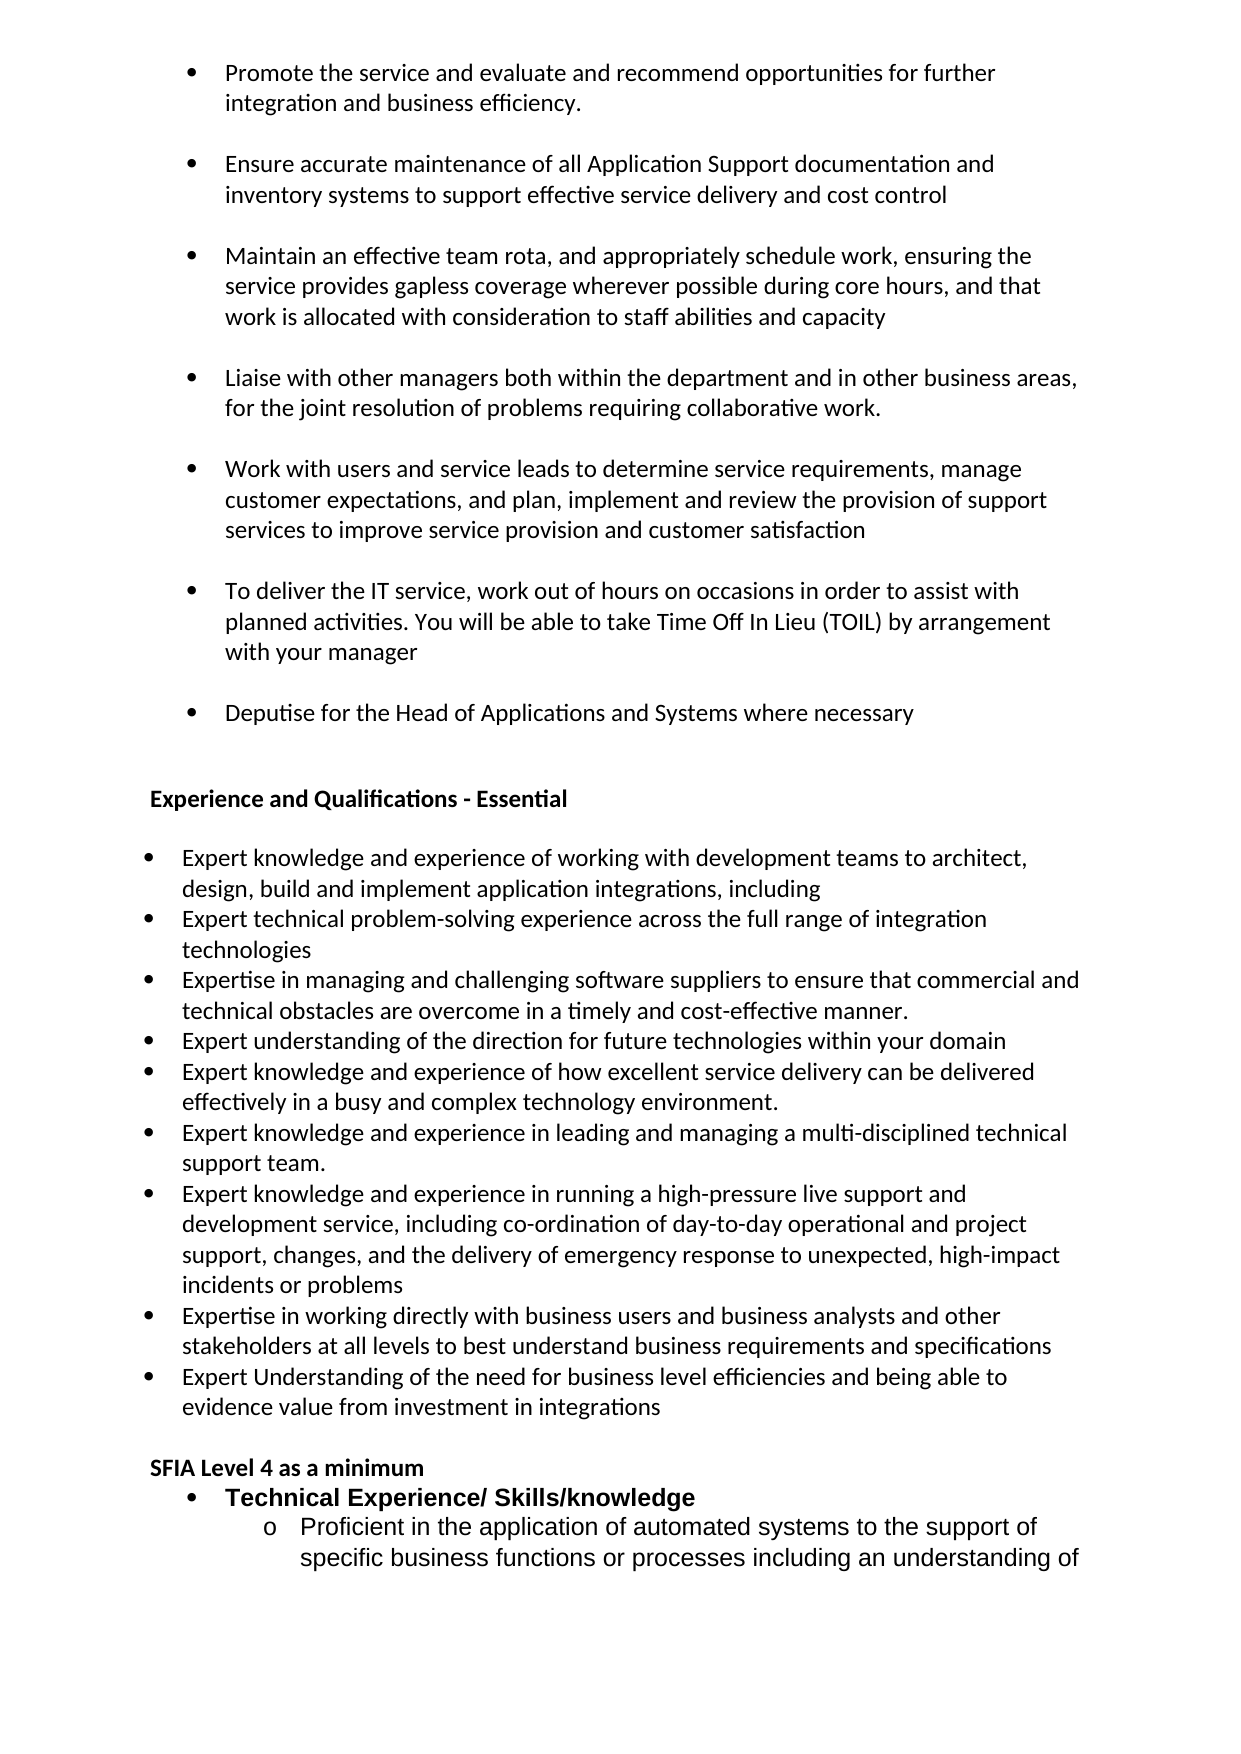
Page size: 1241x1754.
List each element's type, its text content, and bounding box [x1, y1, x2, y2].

text SFIA Level 4 as a minimum [150, 1453, 1090, 1483]
list Ensure accurate maintenance of all Application Support documentation and inventory systems to support effective service delivery and cost control [187, 148, 1090, 209]
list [262, 1512, 1090, 1572]
list Expert knowledge and experience of working with development teams to architect, design, build and implement application integrations, including [144, 842, 1090, 903]
list Expert Understanding of the need for business level efficiencies and being able to evidence value from investment in integrations [144, 1361, 1090, 1422]
list Expert knowledge and experience in running a high-pressure live support and development service, including co-ordination of day-to-day operational and project support, changes, and the delivery of emergency response to unexpected, high-impact incidents or problems [144, 1178, 1090, 1300]
list Maintain an effective team rota, and appropriately schedule work, ensuring the service provides gapless coverage wherever possible during core hours, and that work is allocated with consideration to staff abilities and capacity [187, 240, 1090, 331]
list Expert knowledge and experience in leading and managing a multi-disciplined technical support team. [144, 1117, 1090, 1178]
list Expertise in managing and challenging software suppliers to ensure that commercial and technical obstacles are overcome in a timely and cost-effective manner. [144, 964, 1090, 1025]
list Technical Experience/ Skills/knowledge [187, 1483, 1090, 1512]
list Expert knowledge and experience of how excellent service delivery can be delivered effectively in a busy and complex technology environment. [144, 1056, 1090, 1117]
list Work with users and service leads to determine service requirements, manage customer expectations, and plan, implement and review the provision of support services to improve service provision and customer satisfaction [187, 453, 1090, 545]
list Expertise in working directly with business users and business analysts and other stakeholders at all levels to best understand business requirements and specifications [144, 1300, 1090, 1361]
list To deliver the IT service, work out of hours on occasions in order to assist with planned activities. You will be able to take Time Off In Lieu (TOIL) by arrangement with your manager [187, 576, 1090, 667]
list Liaise with other managers both within the department and in other business areas, for the joint resolution of problems requiring collaborative work. [187, 362, 1090, 423]
list Promote the service and evaluate and recommend opportunities for further integration and business efficiency. [187, 57, 1090, 118]
list Expert technical problem-solving experience across the full range of integration technologies [144, 903, 1090, 964]
list Expert understanding of the direction for future technologies within your domain [144, 1025, 1090, 1056]
list Deputise for the Head of Applications and Systems where necessary [187, 698, 1090, 728]
text Experience and Qualifications - Essential [150, 784, 1090, 814]
